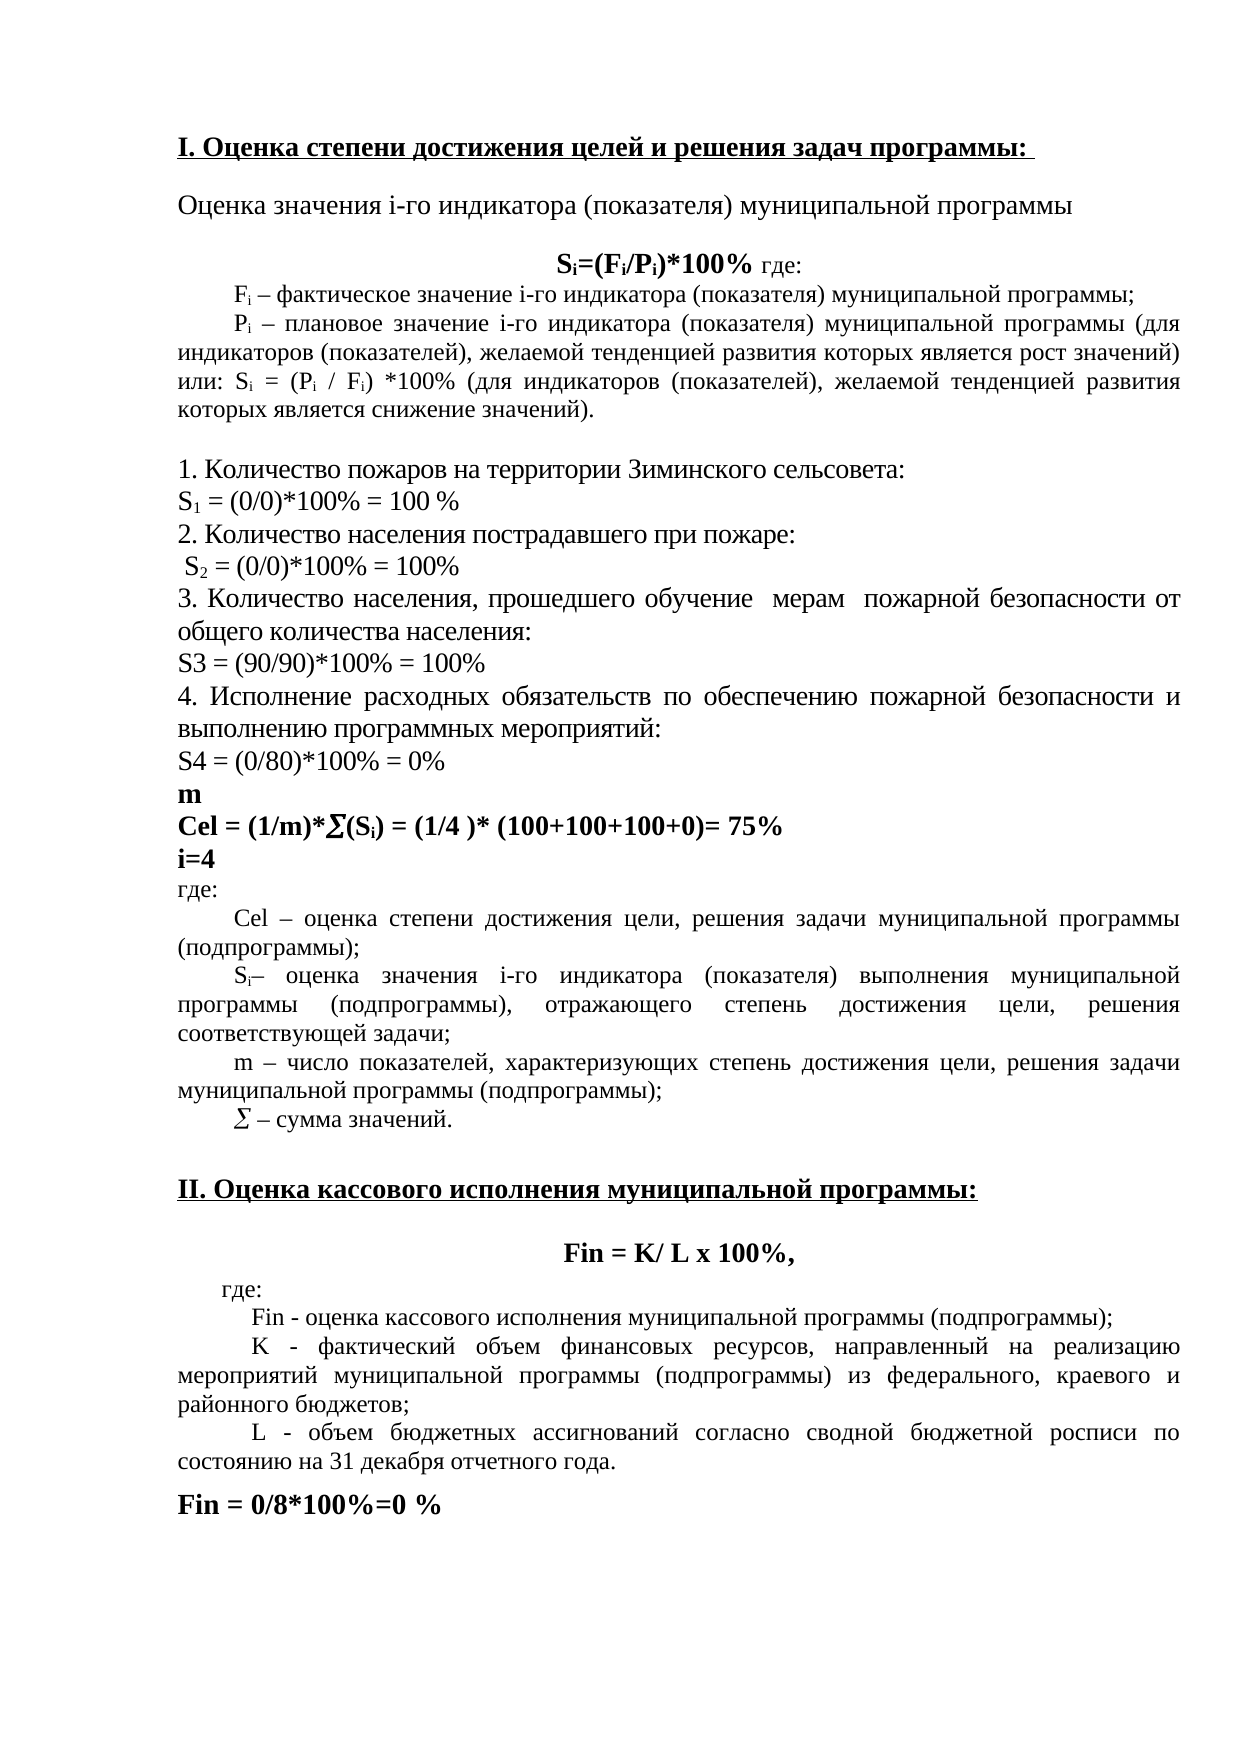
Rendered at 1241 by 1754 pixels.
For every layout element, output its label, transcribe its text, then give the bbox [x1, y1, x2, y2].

text II. Оценка кассового исполнения муниципальной программы: [177, 1172, 1181, 1204]
text Fin - оценка кассового исполнения муниципальной программы (подпрограммы); [177, 1302, 1181, 1331]
text K - фактический объем финансовых ресурсов, направленный на реализацию мероприятий муниципальной программы (подпрограммы) из федерального, краевого и районного бюджетов; [177, 1331, 1181, 1417]
text 4. Исполнение расходных обязательств по обеспечению пожарной безопасности и выполнению программных мероприятий: [177, 679, 1181, 743]
text Fin = 0/8*100%=0 % [177, 1487, 1181, 1521]
text Si– оценка значения i-го индикатора (показателя) выполнения муниципальной программы (подпрограммы), отражающего степень достижения цели, решения соответствующей задачи; [177, 961, 1181, 1047]
text где: [177, 874, 1181, 903]
text 1. Количество пожаров на территории Зиминского сельсовета: [177, 452, 1181, 484]
text Cel = (1/m)*(Si) = (1/4 )* (100+100+100+0)= 75% [177, 809, 1181, 842]
text S4 = (0/80)*100% = 0% [177, 743, 1181, 776]
text m – число показателей, характеризующих степень достижения цели, решения задачи муниципальной программы (подпрограммы); [177, 1047, 1181, 1104]
text – сумма значений. [177, 1104, 1181, 1133]
text i=4 [177, 842, 1181, 874]
text Cel – оценка степени достижения цели, решения задачи муниципальной программы (подпрограммы); [177, 903, 1181, 961]
text 2. Количество населения пострадавшего при пожаре: [177, 517, 1181, 549]
text I. Оценка степени достижения целей и решения задач программы: [177, 130, 1181, 162]
text S1 = (0/0)*100% = 100 % [177, 484, 1181, 517]
text S3 = (90/90)*100% = 100% [177, 646, 1181, 679]
text S2 = (0/0)*100% = 100% [177, 549, 1181, 582]
text Pi – плановое значение i-го индикатора (показателя) муниципальной программы (для индикаторов (показателей), желаемой тенденцией развития которых является рост значений) или: Si = (Pi / Fi) *100% (для индикаторов (показателей), желаемой тенденцией развития которых является снижение значений). [177, 308, 1181, 423]
text где: [221, 1274, 1181, 1302]
text 3. Количество населения, прошедшего обучение мерам пожарной безопасности от общего количества населения: [177, 582, 1181, 646]
text m [177, 776, 1181, 809]
text Fin = K/ L x 100%, [177, 1236, 1181, 1269]
text Fi – фактическое значение i-го индикатора (показателя) муниципальной программы; [177, 279, 1181, 308]
text L - объем бюджетных ассигнований согласно сводной бюджетной росписи по состоянию на 31 декабря отчетного года. [177, 1417, 1181, 1475]
text Оценка значения i-го индикатора (показателя) муниципальной программы [177, 188, 1181, 220]
text Si=(Fi/Pi)*100% где: [177, 246, 1181, 279]
